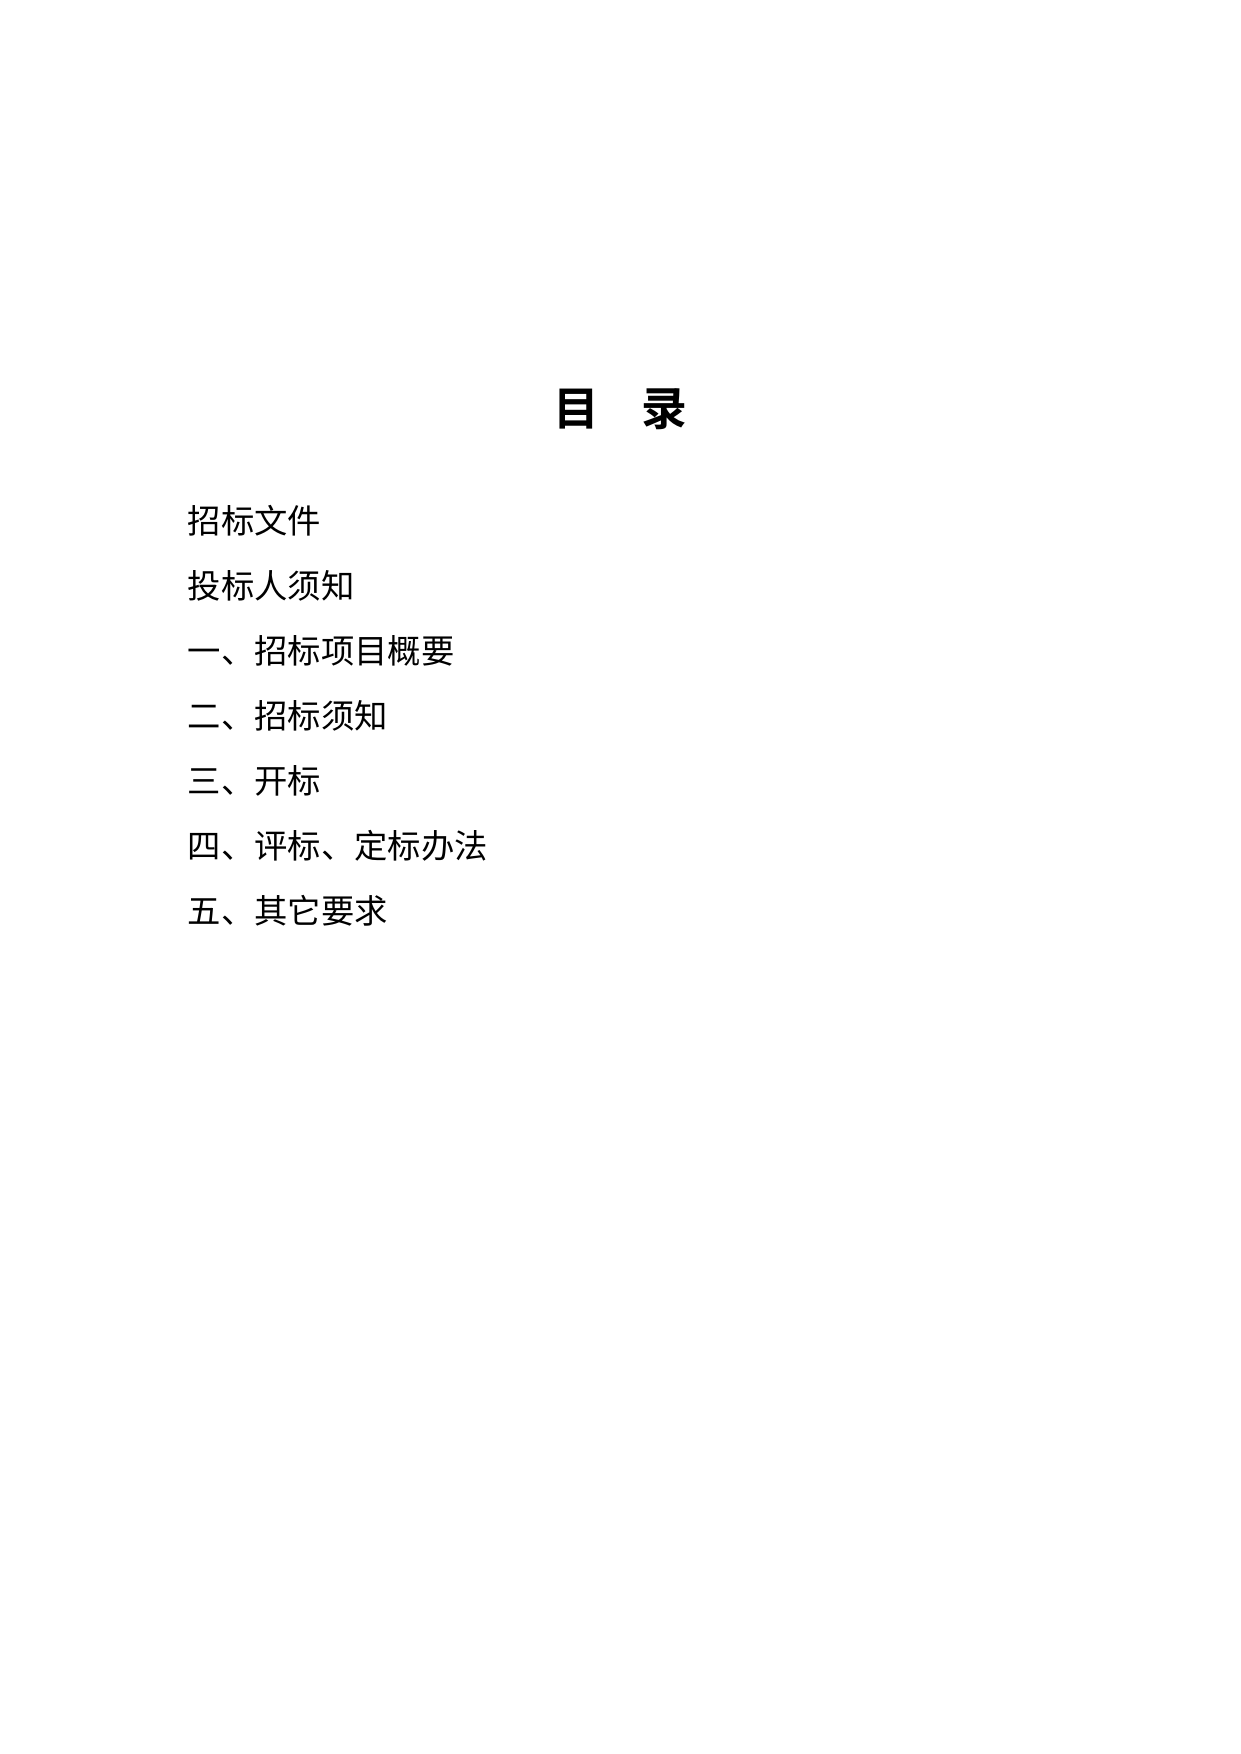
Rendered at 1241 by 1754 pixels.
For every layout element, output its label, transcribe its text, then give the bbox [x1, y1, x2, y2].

text 招标文件 [187, 487, 1053, 552]
text 五、其它要求 [187, 877, 1053, 942]
text 一、招标项目概要 [187, 617, 1053, 682]
text 目 录 [187, 357, 1053, 454]
text 三、开标 [187, 747, 1053, 812]
text 投标人须知 [187, 552, 1053, 617]
text 四、评标、定标办法 [187, 812, 1053, 877]
text 二、招标须知 [187, 682, 1053, 747]
